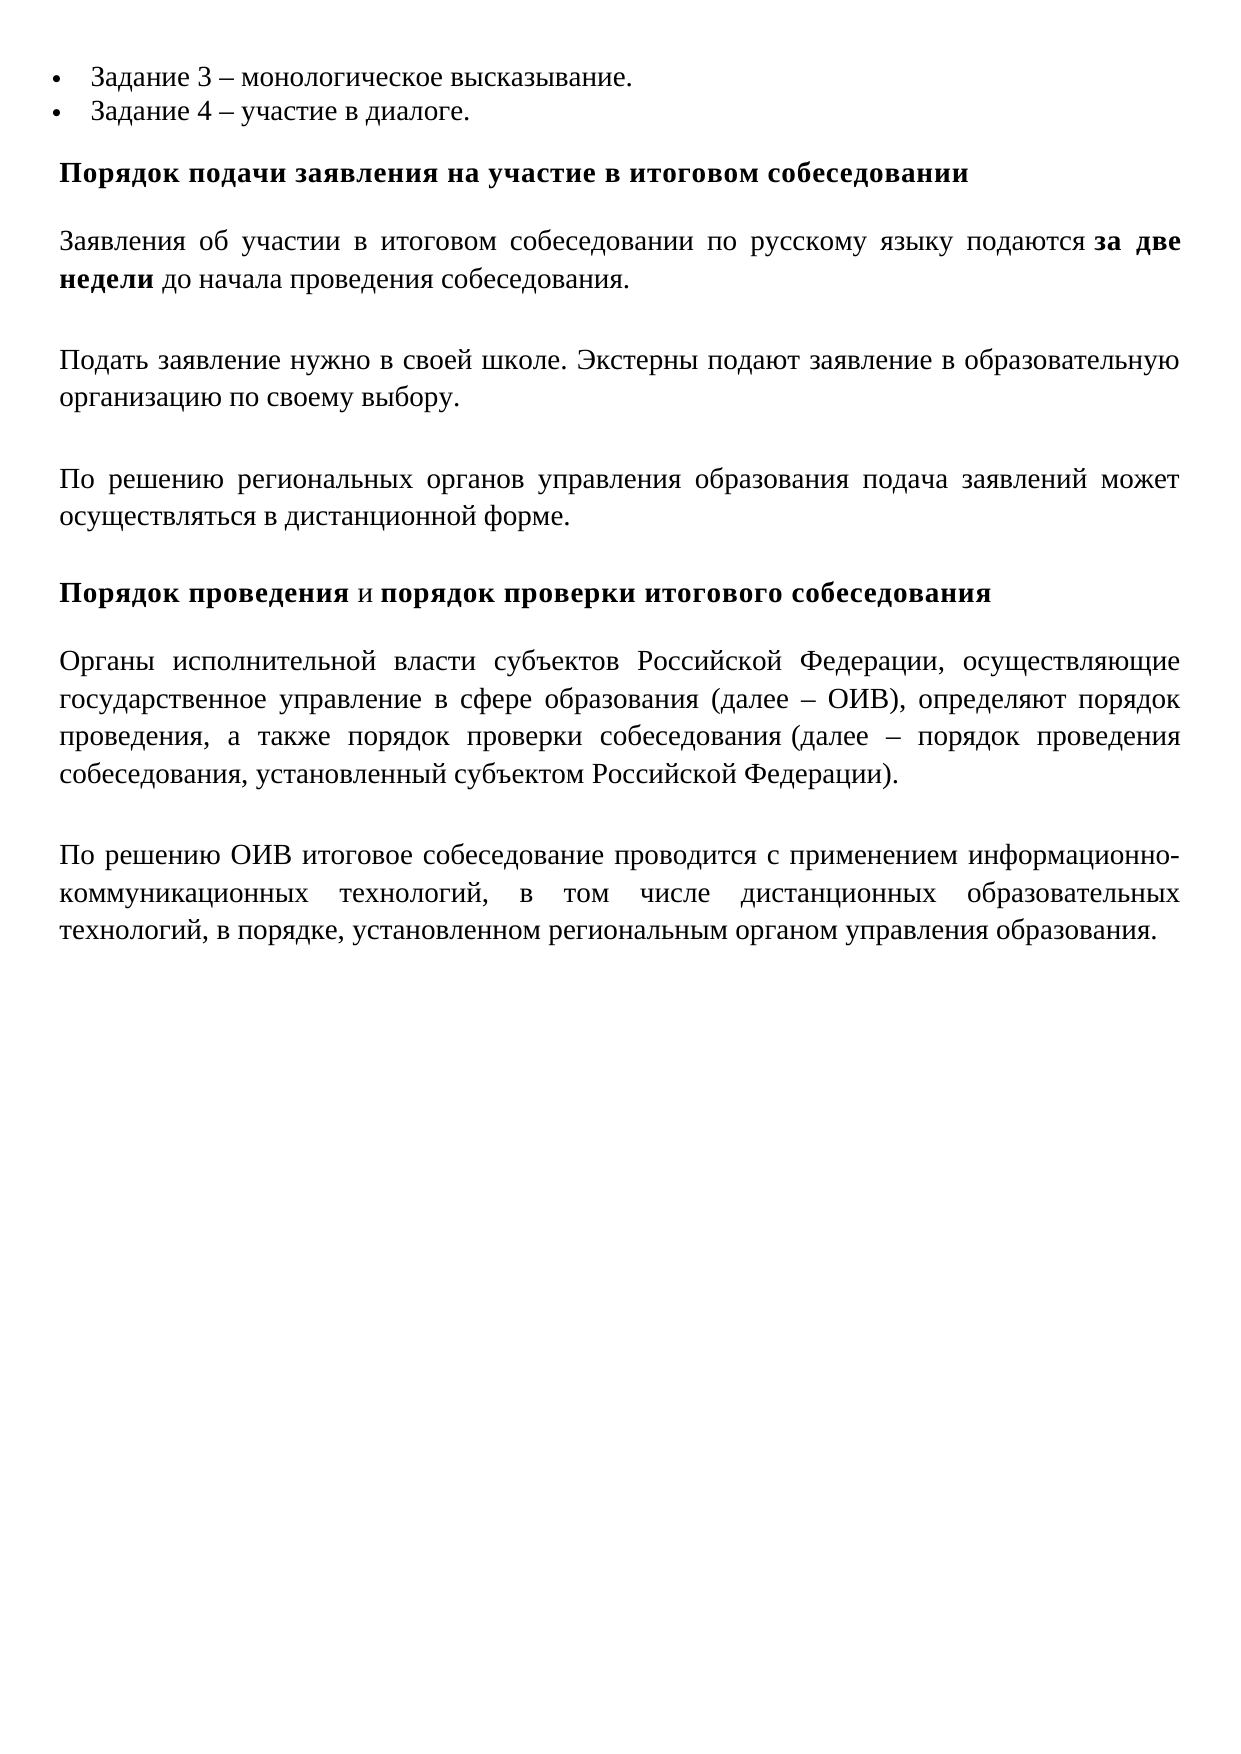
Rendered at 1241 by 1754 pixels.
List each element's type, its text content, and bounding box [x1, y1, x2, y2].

text Заявления об участии в итоговом собеседовании по русскому языку подаются за две недели до начала проведения собеседования. [59, 219, 1181, 294]
text Порядок подачи заявления на участие в итоговом собеседовании [59, 155, 1181, 189]
list Задание 3 – монологическое высказывание. [53, 59, 1181, 93]
text По решению региональных органов управления образования подача заявлений может осуществляться в дистанционной форме. [59, 457, 1181, 532]
text По решению ОИВ итоговое собеседование проводится с применением информационно-коммуникационных технологий, в том числе дистанционных образовательных технологий, в порядке, установленном региональным органом управления образования. [59, 833, 1181, 946]
list Задание 4 – участие в диалоге. [53, 93, 1181, 126]
text Органы исполнительной власти субъектов Российской Федерации, осуществляющие государственное управление в сфере образования (далее – ОИВ), определяют порядок проведения, а также порядок проверки собеседования (далее – порядок проведения собеседования, установленный субъектом Российской Федерации). [59, 639, 1181, 789]
text Подать заявление нужно в своей школе. Экстерны подают заявление в образовательную организацию по своему выбору. [59, 338, 1181, 413]
text Порядок проведения и порядок проверки итогового собеседования [59, 576, 1181, 609]
